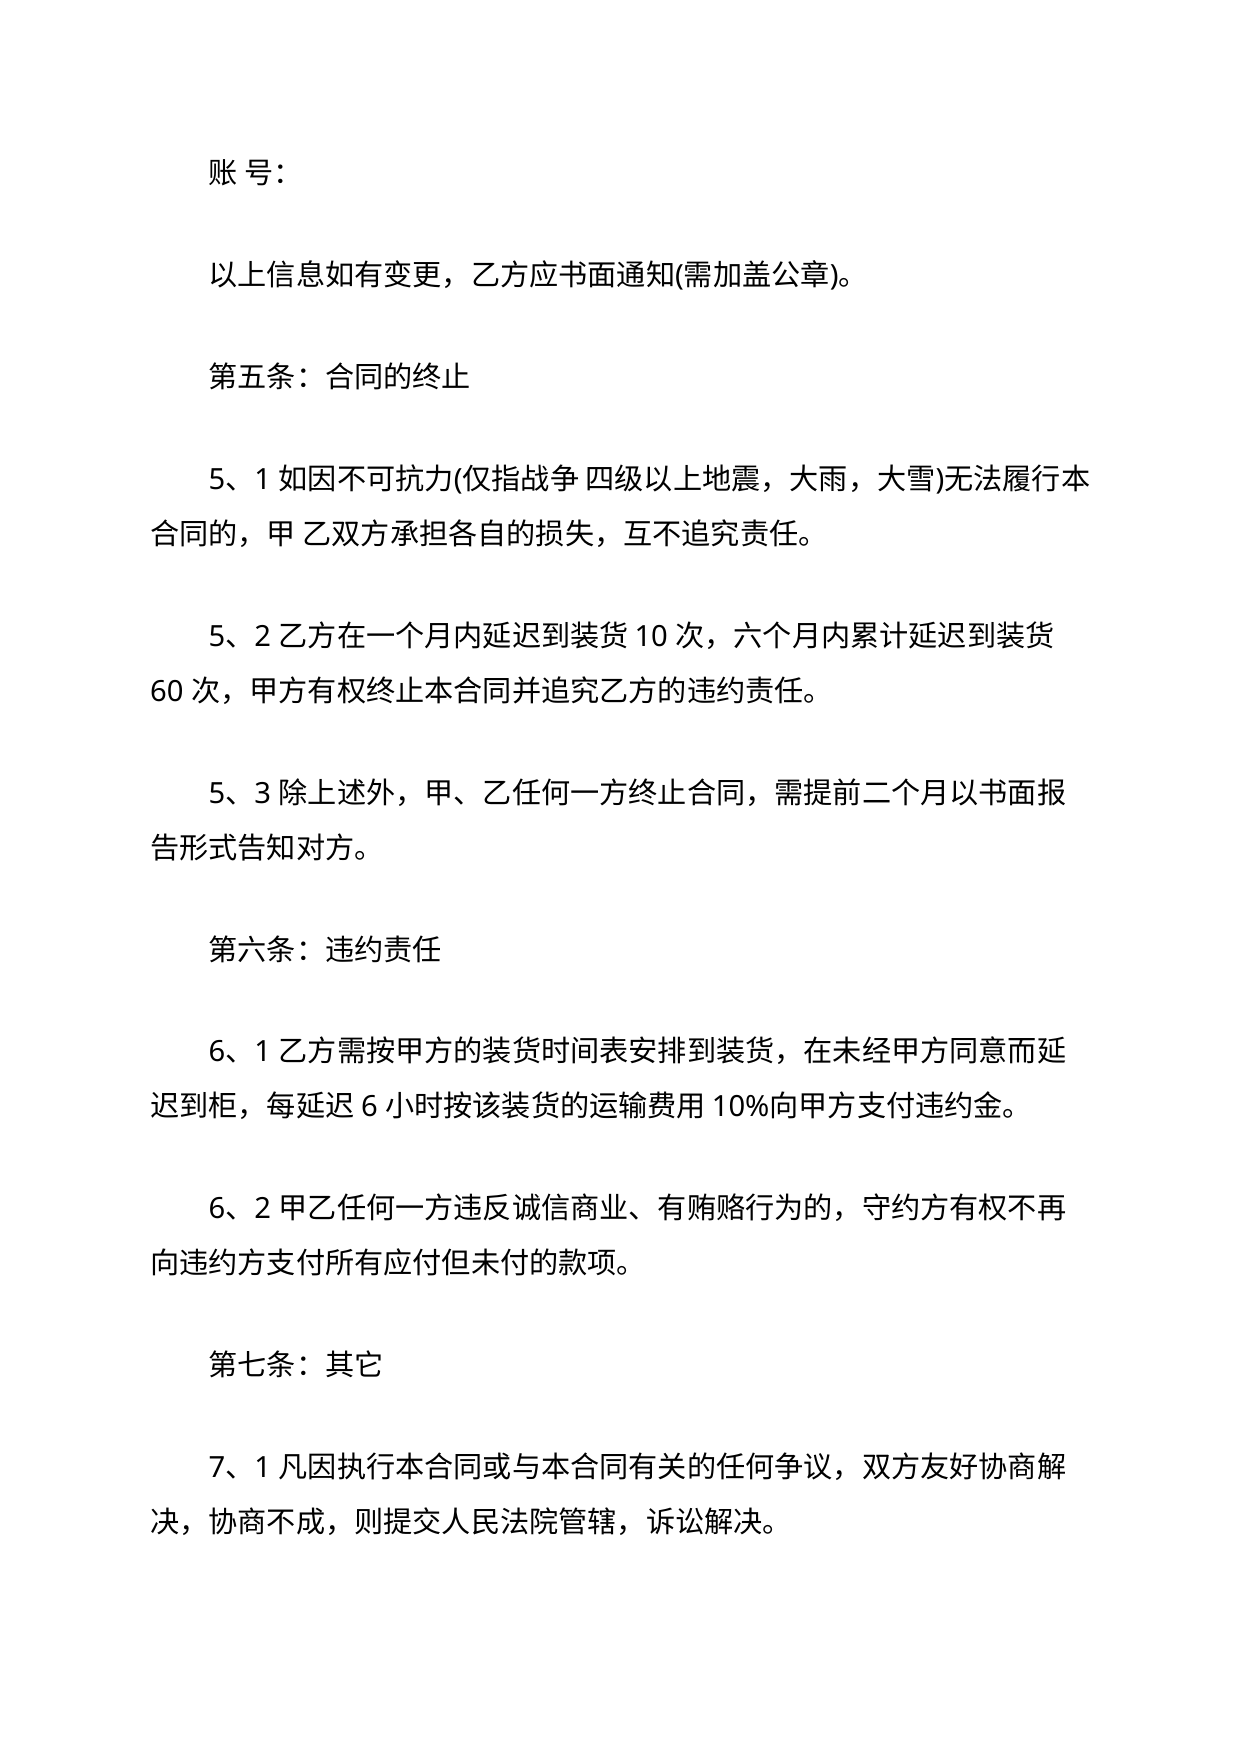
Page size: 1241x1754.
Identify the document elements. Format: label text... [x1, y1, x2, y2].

text 第五条：合同的终止 [150, 354, 1090, 396]
text 账 号： [150, 150, 1090, 192]
text 6、2 甲乙任何一方违反诚信商业、有贿赂行为的，守约方有权不再向违约方支付所有应付但未付的款项。 [150, 1185, 1090, 1282]
text 6、1 乙方需按甲方的装货时间表安排到装货，在未经甲方同意而延迟到柜，每延迟 6 小时按该装货的运输费用10%向甲方支付违约金。 [150, 1028, 1090, 1125]
text 5、1 如因不可抗力(仅指战争 四级以上地震，大雨，大雪)无法履行本合同的，甲 乙双方承担各自的损失，互不追究责任。 [150, 456, 1090, 553]
text 以上信息如有变更，乙方应书面通知(需加盖公章)。 [150, 252, 1090, 294]
text 7、1 凡因执行本合同或与本合同有关的任何争议，双方友好协商解决，协商不成，则提交人民法院管辖，诉讼解决。 [150, 1443, 1090, 1541]
text 第七条：其它 [150, 1342, 1090, 1384]
text 5、2 乙方在一个月内延迟到装货10 次，六个月内累计延迟到装货 60 次，甲方有权终止本合同并追究乙方的违约责任。 [150, 612, 1090, 710]
text 第六条：违约责任 [150, 926, 1090, 968]
text 5、3 除上述外，甲、乙任何一方终止合同，需提前二个月以书面报告形式告知对方。 [150, 769, 1090, 867]
